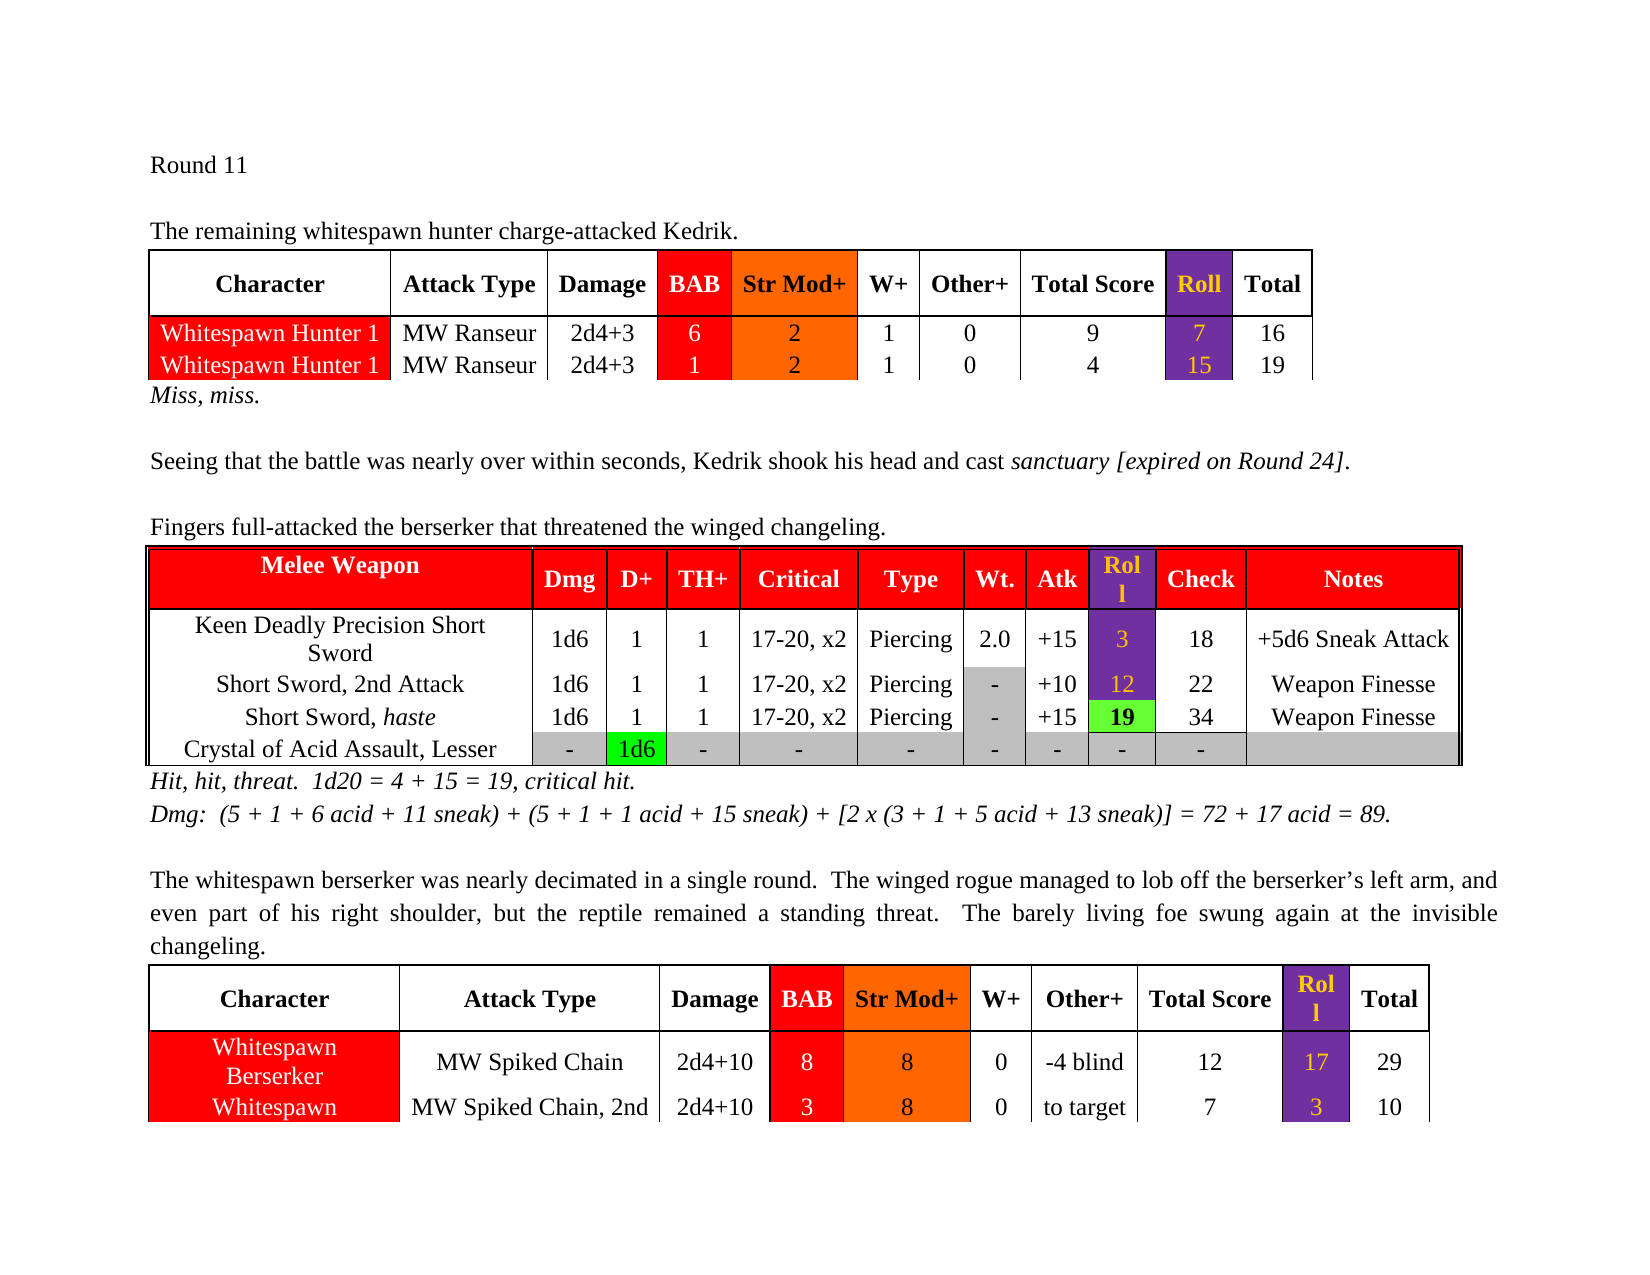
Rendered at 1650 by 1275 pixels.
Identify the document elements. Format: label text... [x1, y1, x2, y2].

table_cell 1d6 [533, 667, 606, 700]
table_cell 9 [1021, 317, 1165, 348]
table_header Dmg [534, 550, 606, 608]
table_header Str Mod+ [732, 251, 857, 315]
table_cell Keen Deadly Precision Short Sword [150, 610, 532, 667]
table_cell 2d4+10 [660, 1032, 769, 1090]
table_cell 1 [607, 610, 666, 667]
table_header Other+ [920, 251, 1020, 315]
table_cell 2d4+3 [548, 317, 657, 348]
table_cell MW Ranseur [391, 348, 547, 380]
table_header Attack Type [400, 966, 659, 1030]
table_cell - [964, 732, 1025, 765]
table_cell 0 [920, 348, 1020, 380]
table_cell Short Sword, haste [150, 700, 532, 732]
table_cell 4 [1021, 348, 1165, 380]
table_header Roll [1090, 550, 1155, 608]
table_cell to target [1032, 1090, 1137, 1122]
table_cell - [533, 732, 606, 765]
table_cell - [964, 700, 1025, 732]
table_cell +15 [1026, 610, 1088, 667]
table_cell -4 blind [1032, 1032, 1137, 1090]
table_cell +15 [1026, 700, 1088, 732]
table_cell 7 [1138, 1090, 1282, 1122]
table_cell 8 [844, 1032, 970, 1090]
table_cell 1 [667, 610, 739, 667]
table_cell - [1156, 733, 1246, 765]
table_cell - [1026, 732, 1088, 765]
table_cell 1 [858, 317, 919, 348]
table_cell 17-20, x2 [740, 667, 857, 700]
table_cell 1 [667, 700, 739, 732]
table_cell Whitespawn Hunter 1 [149, 348, 390, 380]
table_cell - [1089, 733, 1155, 765]
table_cell 0 [971, 1032, 1031, 1090]
table_cell 0 [920, 317, 1020, 348]
table_cell 1d6 [533, 610, 606, 667]
table_header Damage [660, 966, 769, 1030]
table_header Damage [548, 251, 657, 315]
text The whitespawn berserker was nearly decimated in a single round. The winged rogue managed to lob off the berserker’s left arm, and even part of his right shoulder, but the reptile remained a standing threat. The barely living foe swung again at the invisible changeling. [150, 865, 1500, 959]
table_cell Crystal of Acid Assault, Lesser [150, 732, 532, 765]
table_cell - [964, 667, 1025, 700]
table_cell 15 [1166, 348, 1232, 380]
table_cell 1 [607, 667, 666, 700]
table_cell MW Ranseur [391, 317, 547, 348]
table_cell 12 [1089, 667, 1155, 700]
table_cell 2d4+10 [660, 1090, 769, 1122]
table_cell 6 [658, 317, 731, 348]
table_header Roll [1284, 966, 1349, 1030]
table_header Critical [741, 550, 857, 608]
table_header Melee Weapon [150, 550, 531, 608]
table_header Atk [1027, 550, 1088, 608]
text Seeing that the battle was nearly over within seconds, Kedrik shook his head and cast sanctuary [expired on Round 24]. [150, 446, 1500, 475]
table_header Total Score [1138, 966, 1282, 1030]
table_cell 1d6 [607, 732, 666, 765]
table_cell 3 [771, 1090, 843, 1122]
table_header BAB [658, 251, 731, 315]
table_cell - [740, 732, 857, 765]
table_cell 18 [1156, 610, 1246, 667]
table_header Wt. [965, 550, 1025, 608]
table_cell Whitespawn Berserker [149, 1031, 399, 1090]
table_cell 8 [844, 1090, 970, 1122]
text The remaining whitespawn hunter charge-attacked Kedrik. [150, 216, 1500, 245]
table_cell 3 [1089, 610, 1155, 667]
table_cell 29 [1350, 1032, 1429, 1090]
table_header W+ [858, 251, 919, 315]
table_cell 1 [667, 667, 739, 700]
table_cell 34 [1156, 700, 1246, 732]
table_cell 17-20, x2 [740, 700, 857, 732]
table_header W+ [971, 966, 1031, 1030]
table_cell Short Sword, 2nd Attack [150, 667, 532, 700]
table_header Type [859, 550, 963, 608]
table_cell 12 [1138, 1032, 1282, 1090]
table_cell [1247, 732, 1458, 765]
table_cell 10 [1350, 1090, 1429, 1122]
table_cell Piercing [858, 700, 963, 732]
table_cell 17-20, x2 [740, 610, 857, 667]
table_header BAB [771, 966, 843, 1030]
table_cell Weapon Finesse [1247, 700, 1458, 732]
table_header Character [150, 966, 399, 1030]
table_cell 22 [1156, 667, 1246, 700]
table_cell Piercing [858, 667, 963, 700]
table_cell 2d4+3 [548, 348, 657, 380]
table_cell 7 [1166, 317, 1232, 348]
table_cell +10 [1026, 667, 1088, 700]
table_cell 2 [732, 348, 857, 380]
table_cell 1 [858, 348, 919, 380]
table_cell - [858, 732, 963, 765]
table_cell 19 [1233, 348, 1312, 380]
table_cell Whitespawn Hunter 1 [149, 316, 390, 348]
table_header Notes [1247, 550, 1458, 608]
table_cell 2.0 [964, 610, 1025, 667]
text Fingers full-attacked the berserker that threatened the winged changeling. [150, 512, 1500, 541]
table_cell 0 [971, 1090, 1031, 1122]
table_cell 8 [771, 1032, 843, 1090]
table_cell 1d6 [533, 700, 606, 732]
table_header Check [1157, 550, 1245, 608]
table_cell 19 [1089, 700, 1155, 732]
table_header Total [1233, 251, 1311, 315]
table_cell Piercing [858, 610, 963, 667]
table_header Str Mod+ [844, 966, 970, 1030]
table_header Attack Type [391, 251, 547, 315]
table_cell 1 [607, 700, 666, 732]
table_header Total [1350, 966, 1428, 1030]
table_cell 2 [732, 317, 857, 348]
table_cell MW Spiked Chain [400, 1032, 659, 1090]
table_header Other+ [1032, 966, 1137, 1030]
table_header Character [150, 251, 390, 315]
text Dmg: (5 + 1 + 6 acid + 11 sneak) + (5 + 1 + 1 acid + 15 sneak) + [2 x (3 + 1 + 5 acid + 13 sneak)] = 72 + 17 acid = 89. [150, 799, 1500, 827]
text Miss, miss. [150, 380, 1500, 409]
table_cell 17 [1283, 1032, 1349, 1090]
table_header TH+ [668, 550, 739, 608]
table_header Total Score [1021, 251, 1165, 315]
table_cell Weapon Finesse [1247, 667, 1458, 700]
table_cell 3 [1283, 1090, 1349, 1122]
table_cell 16 [1233, 317, 1312, 348]
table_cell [149, 1090, 399, 1122]
table_header Roll [1167, 251, 1232, 315]
text Round 11 [150, 150, 1500, 179]
table_cell +5d6 Sneak Attack [1247, 610, 1458, 667]
table_header D+ [608, 550, 666, 608]
text Hit, hit, threat. 1d20 = 4 + 15 = 19, critical hit. [150, 766, 1500, 794]
table_cell - [667, 732, 739, 765]
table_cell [400, 1090, 659, 1122]
table_cell 1 [658, 348, 731, 380]
